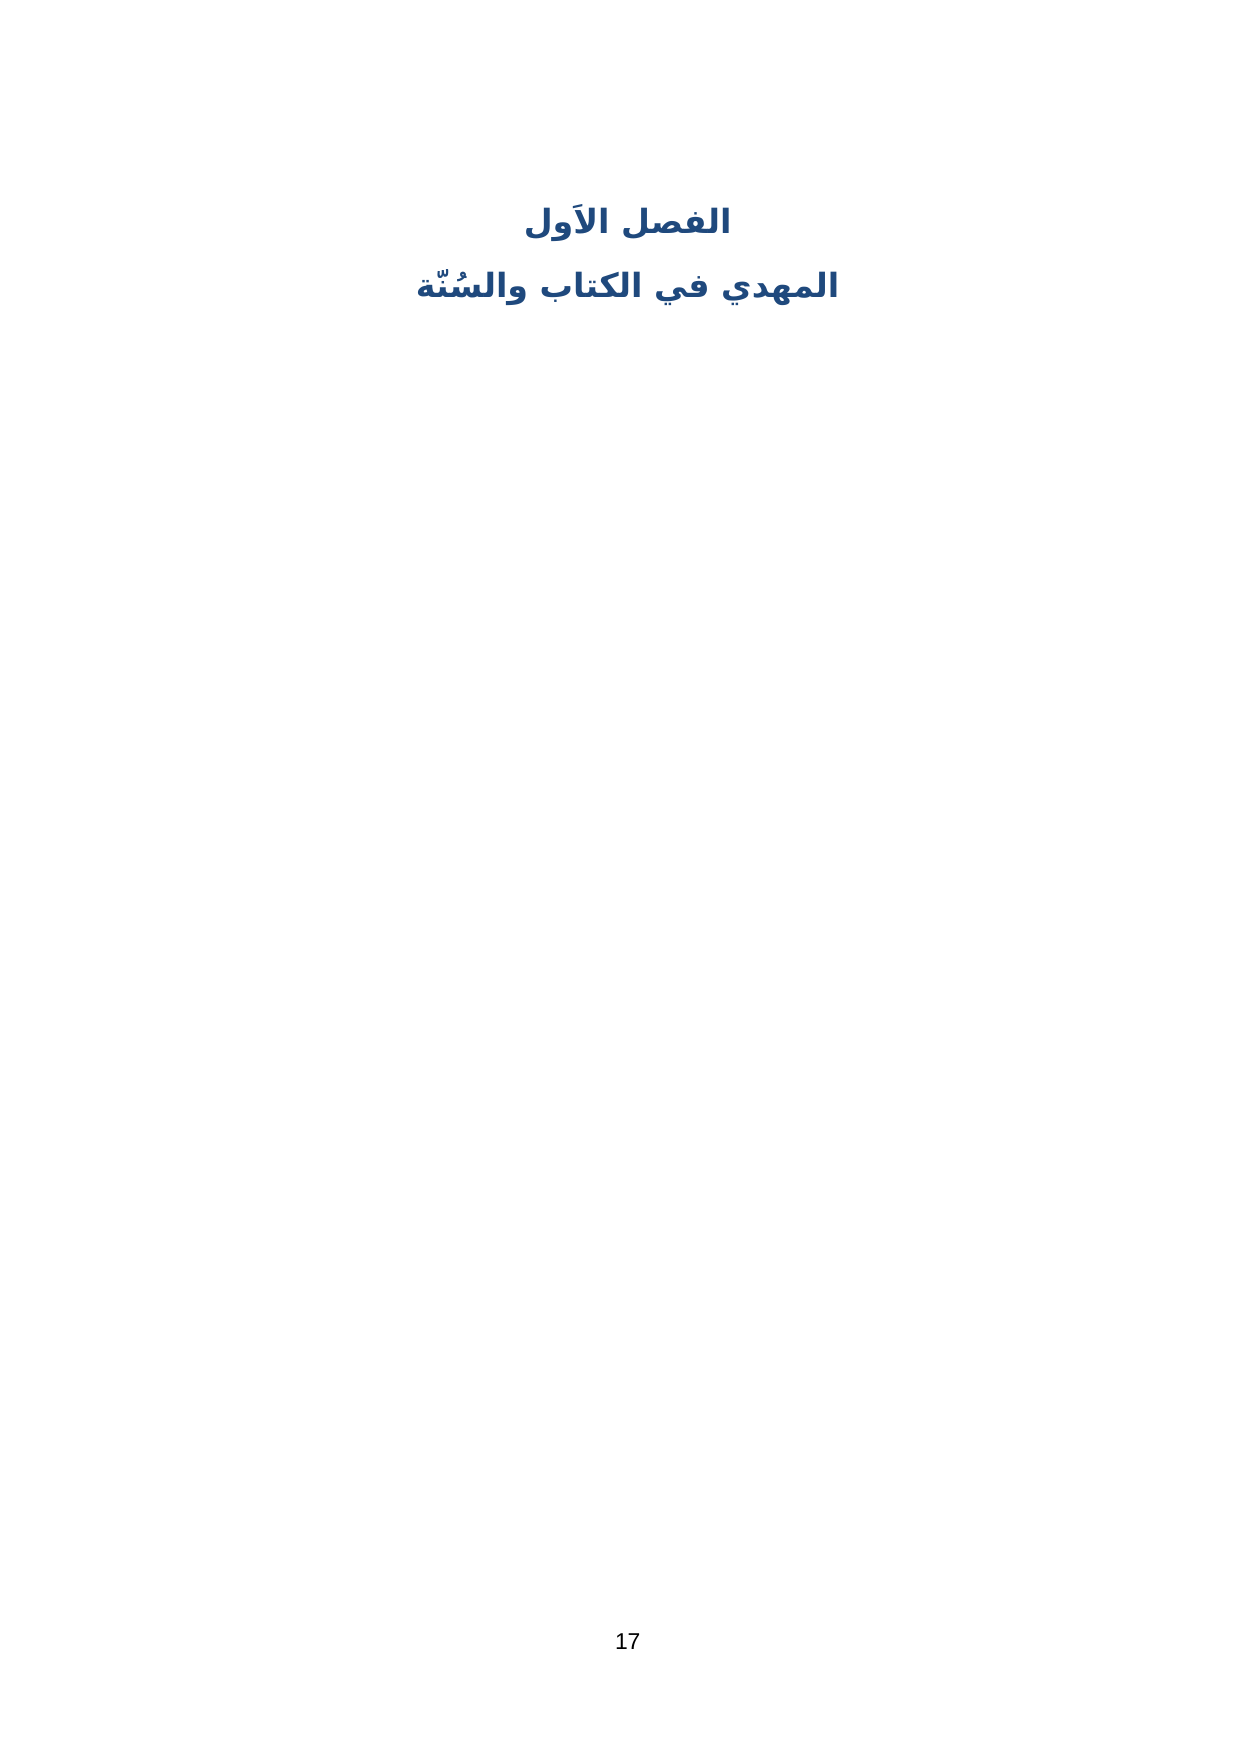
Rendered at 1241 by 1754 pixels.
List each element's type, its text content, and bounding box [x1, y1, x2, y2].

subtitle الفصل الاَول [222, 202, 1033, 241]
subtitle المهدي في الكتاب والسُنّة [222, 266, 1033, 305]
